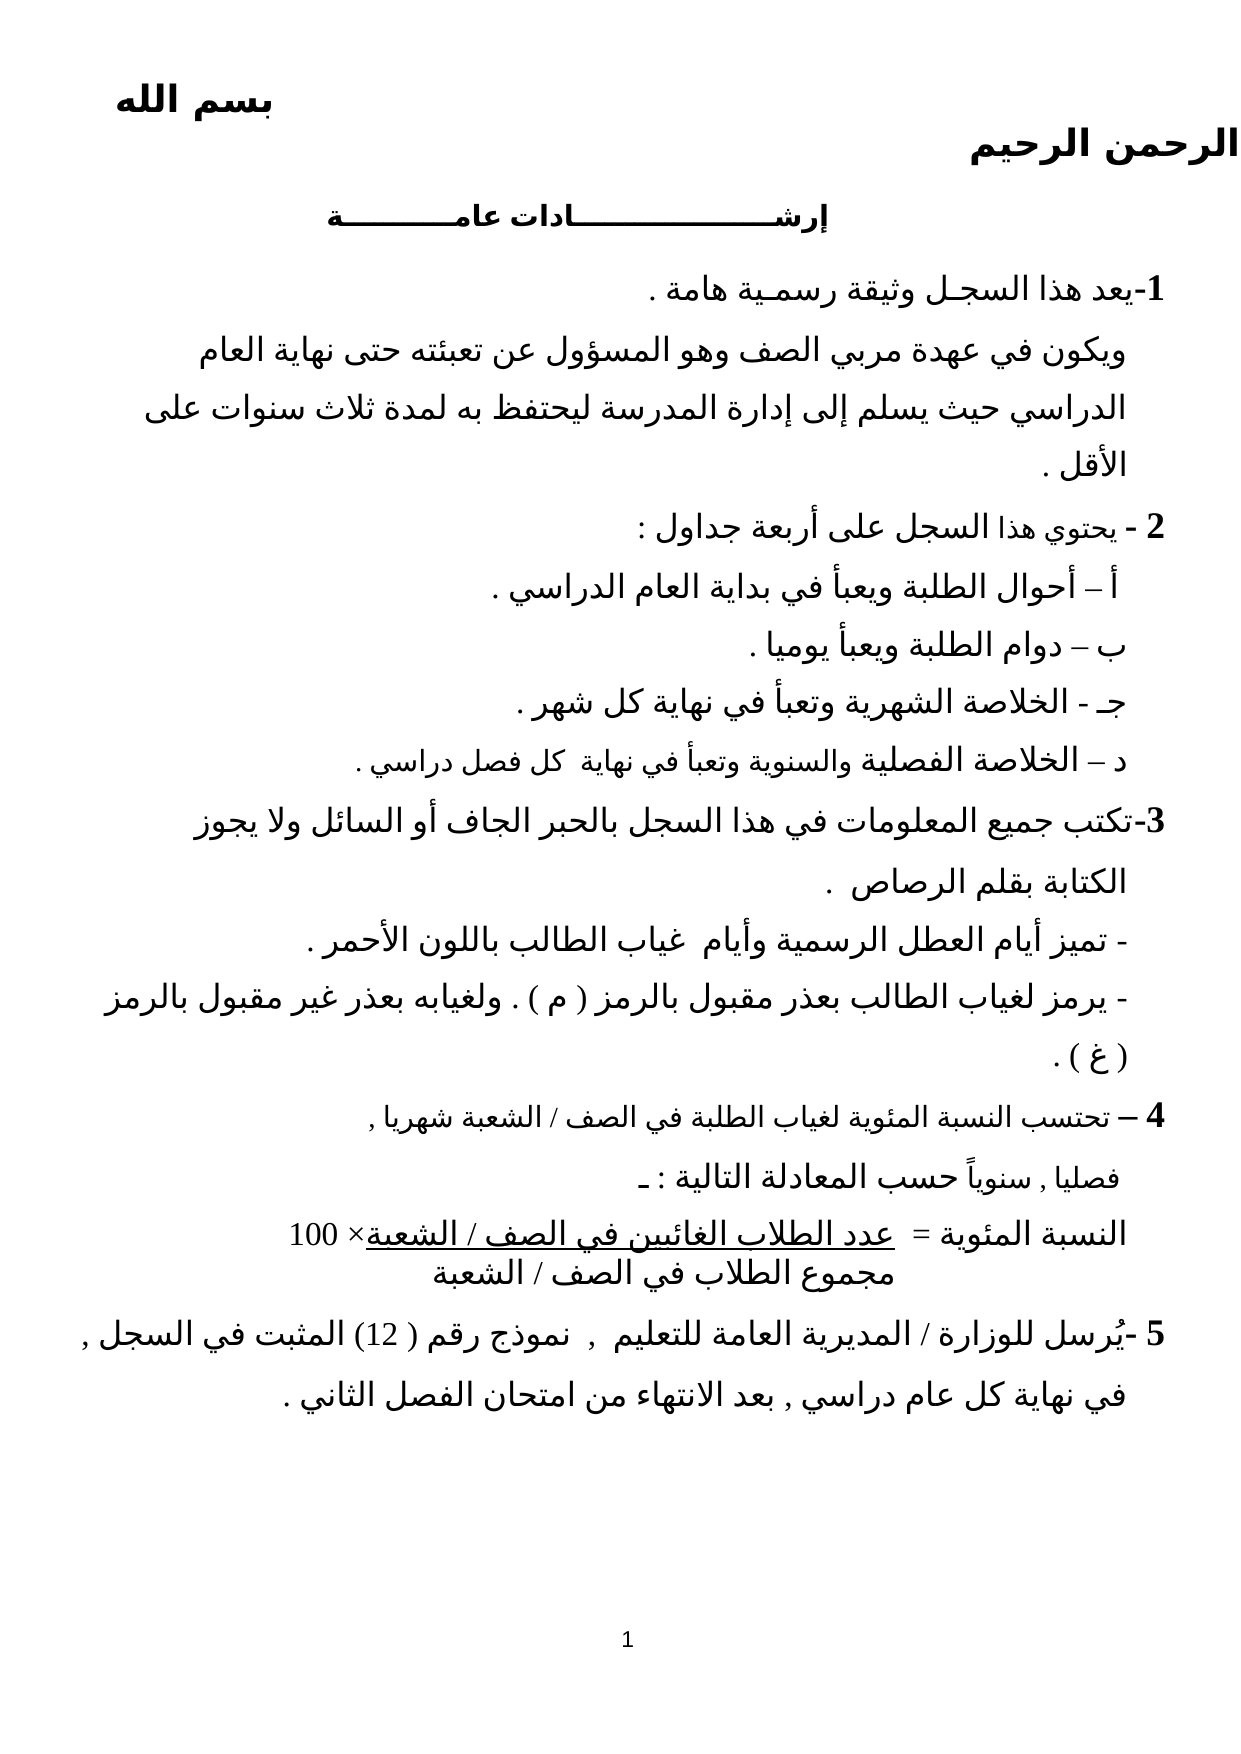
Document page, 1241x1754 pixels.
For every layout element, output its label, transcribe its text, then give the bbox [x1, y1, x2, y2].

text 3-تكتب جميع المعلومات في هذا السجل بالحبر الجاف أو السائل ولا يجوز [22, 798, 1165, 841]
text إرشــــــــــــــــــــادات عامـــــــــــة [22, 199, 1165, 232]
text الأقل . [22, 446, 1128, 484]
text د – الخلاصة الفصلية والسنوية وتعبأ في نهاية كل فصل دراسي . [22, 740, 1128, 778]
text ب – دوام الطلبة ويعبأ يوميا . [22, 625, 1128, 663]
text 5 -يُرسل للوزارة / المديرية العامة للتعليم , نموذج رقم ( 12) المثبت في السجل , [22, 1310, 1165, 1353]
text 1-يعد هذا السجـل وثيقة رسمـية هامة . [22, 266, 1165, 309]
text ويكون في عهدة مربي الصف وهو المسؤول عن تعبئته حتى نهاية العام [22, 331, 1128, 369]
text أ – أحوال الطلبة ويعبأ في بداية العام الدراسي . [22, 568, 1128, 606]
text بسم الله الرحمن الرحيم [22, 78, 1240, 165]
text النسبة المئوية = عدد الطلاب الغائبين في الصف / الشعبة× 100 [22, 1214, 1127, 1253]
text 2 - يحتوي هذا السجل على أربعة جداول : [22, 503, 1165, 546]
text فصليا , سنوياً حسب المعادلة التالية : ـ [22, 1157, 1128, 1195]
text مجموع الطلاب في الصف / الشعبة [22, 1253, 1128, 1291]
text الكتابة بقلم الرصاص . [22, 862, 1128, 901]
text جـ - الخلاصة الشهرية وتعبأ في نهاية كل شهر . [22, 683, 1128, 721]
text 4 – تحتسب النسبة المئوية لغياب الطلبة في الصف / الشعبة شهريا , [22, 1092, 1165, 1136]
text ( غ ) . [22, 1035, 1128, 1073]
text الدراسي حيث يسلم إلى إدارة المدرسة ليحتفظ به لمدة ثلاث سنوات على [22, 388, 1128, 426]
text - تميز أيام العطل الرسمية وأيام غياب الطالب باللون الأحمر . [22, 920, 1128, 958]
text - يرمز لغياب الطالب بعذر مقبول بالرمز ( م ) . ولغيابه بعذر غير مقبول بالرمز [22, 977, 1128, 1016]
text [22, 1375, 1128, 1413]
